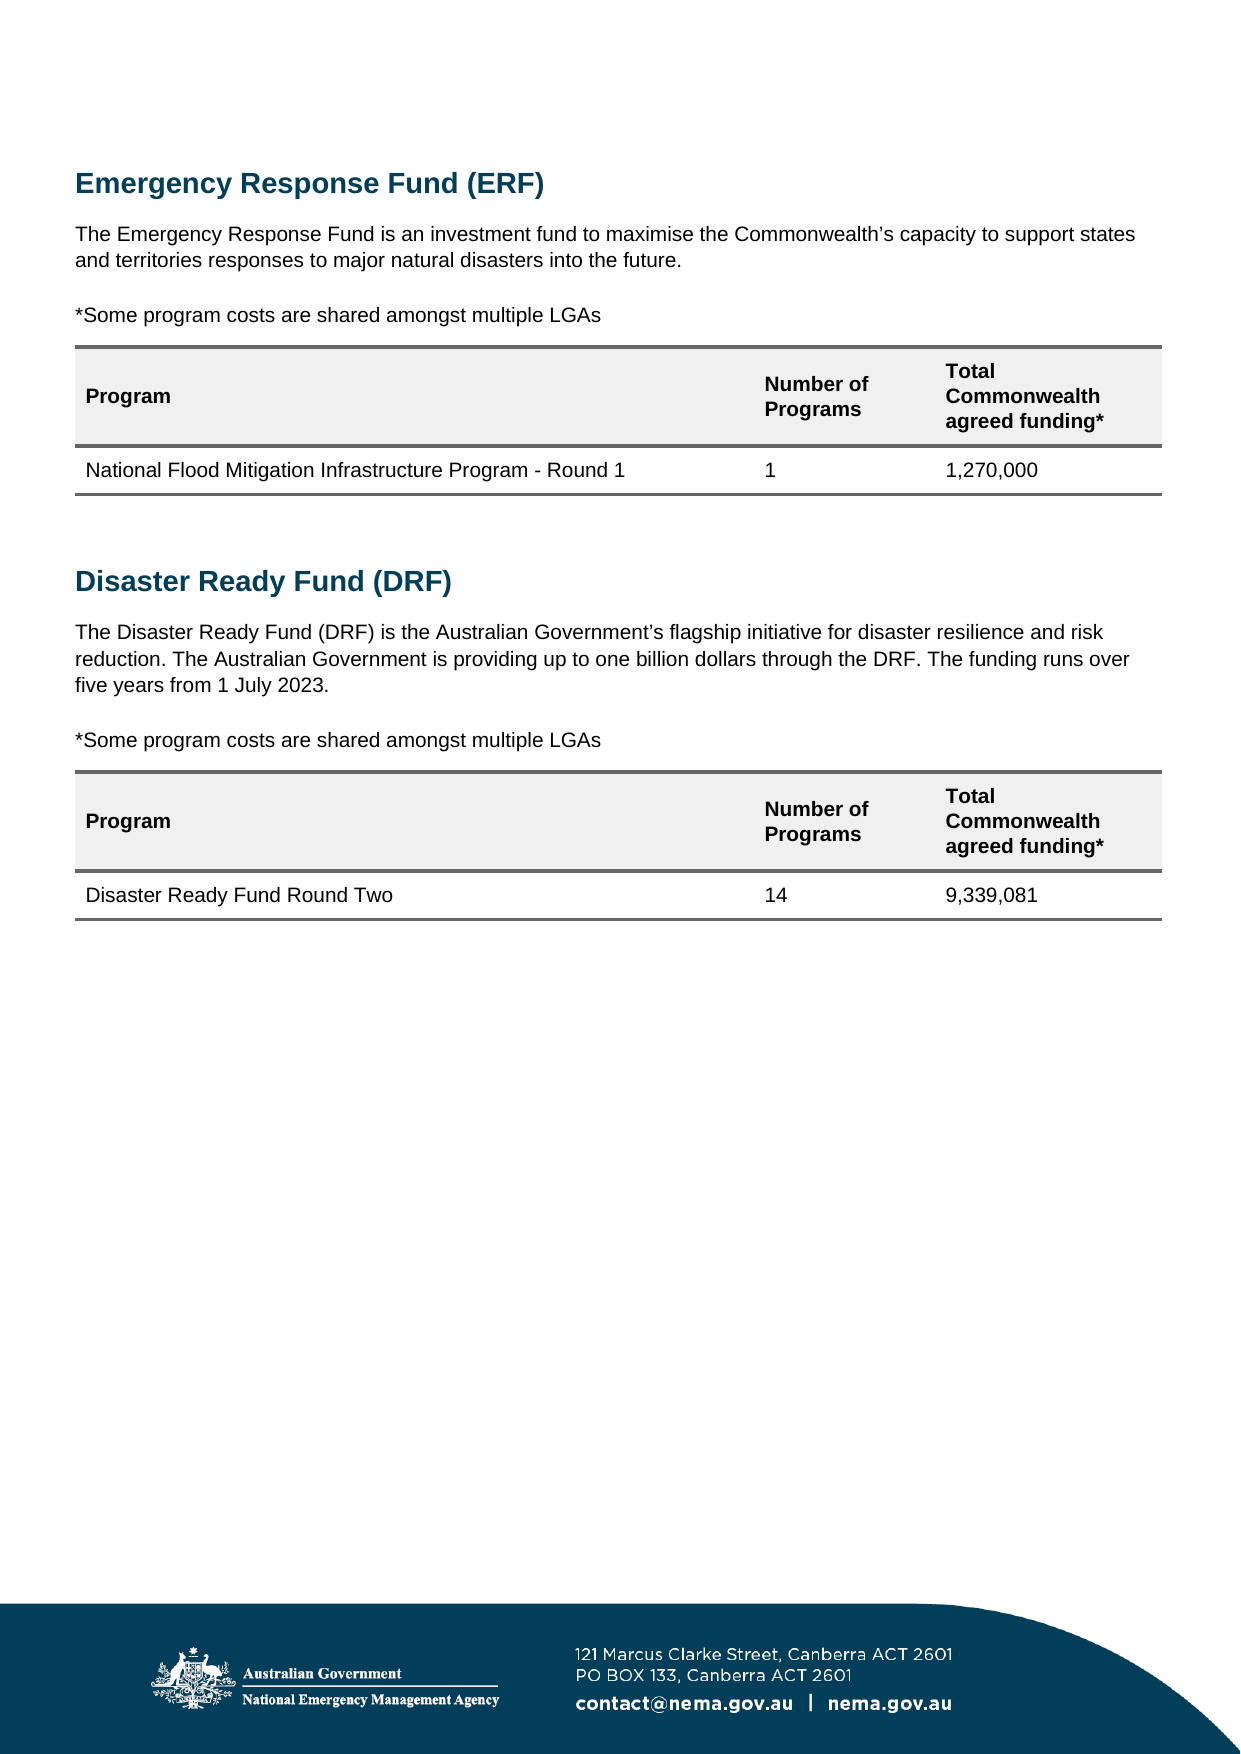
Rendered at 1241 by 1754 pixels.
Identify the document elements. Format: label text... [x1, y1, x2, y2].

table_header Program [75, 349, 754, 444]
picture [695, 1700, 709, 1709]
table_header Number of Programs [754, 774, 935, 869]
picture [415, 1698, 423, 1704]
text *Some program costs are shared amongst multiple LGAs [75, 728, 1165, 752]
picture [682, 1700, 690, 1708]
picture [671, 1700, 678, 1709]
table_cell 1,270,000 [935, 448, 1162, 493]
picture [932, 1700, 938, 1709]
picture [577, 1700, 584, 1709]
picture [622, 1700, 629, 1709]
picture [713, 1700, 720, 1709]
picture [612, 1697, 617, 1709]
picture [247, 1669, 252, 1678]
picture [730, 1700, 739, 1711]
table_cell 14 [754, 873, 935, 918]
subtitle Disaster Ready Fund (DRF) [75, 564, 1165, 598]
text *Some program costs are shared amongst multiple LGAs [75, 303, 1165, 327]
picture [902, 1700, 911, 1709]
picture [755, 1700, 762, 1709]
picture [152, 1654, 207, 1708]
table_cell 1 [754, 448, 935, 493]
picture [601, 1700, 609, 1709]
picture [853, 1700, 867, 1709]
table_cell 9,339,081 [935, 873, 1162, 918]
picture [841, 1700, 849, 1708]
table_cell National Flood Mitigation Infrastructure Program - Round 1 [75, 448, 754, 493]
picture [773, 1700, 779, 1709]
picture [632, 1700, 639, 1709]
table_header Number of Programs [754, 349, 935, 444]
table_cell Disaster Ready Fund Round Two [75, 873, 754, 918]
picture [408, 1698, 413, 1707]
picture [192, 1659, 222, 1693]
picture [872, 1700, 879, 1709]
picture [223, 1678, 235, 1683]
picture [784, 1700, 791, 1709]
picture [643, 1697, 648, 1709]
picture [430, 1698, 437, 1704]
table_header Total Commonwealth agreed funding* [935, 774, 1162, 869]
picture [0, 0, 1241, 1750]
picture [830, 1700, 837, 1709]
table_header Total Commonwealth agreed funding* [935, 349, 1162, 444]
picture [469, 1698, 484, 1704]
picture [348, 1698, 356, 1704]
picture [161, 1690, 171, 1696]
picture [743, 1700, 752, 1709]
picture [889, 1700, 897, 1712]
picture [588, 1700, 597, 1709]
picture [262, 1695, 267, 1704]
table_header Program [75, 774, 754, 869]
picture [198, 1682, 207, 1693]
subtitle Emergency Response Fund (ERF) [75, 166, 1165, 199]
picture [914, 1700, 922, 1709]
